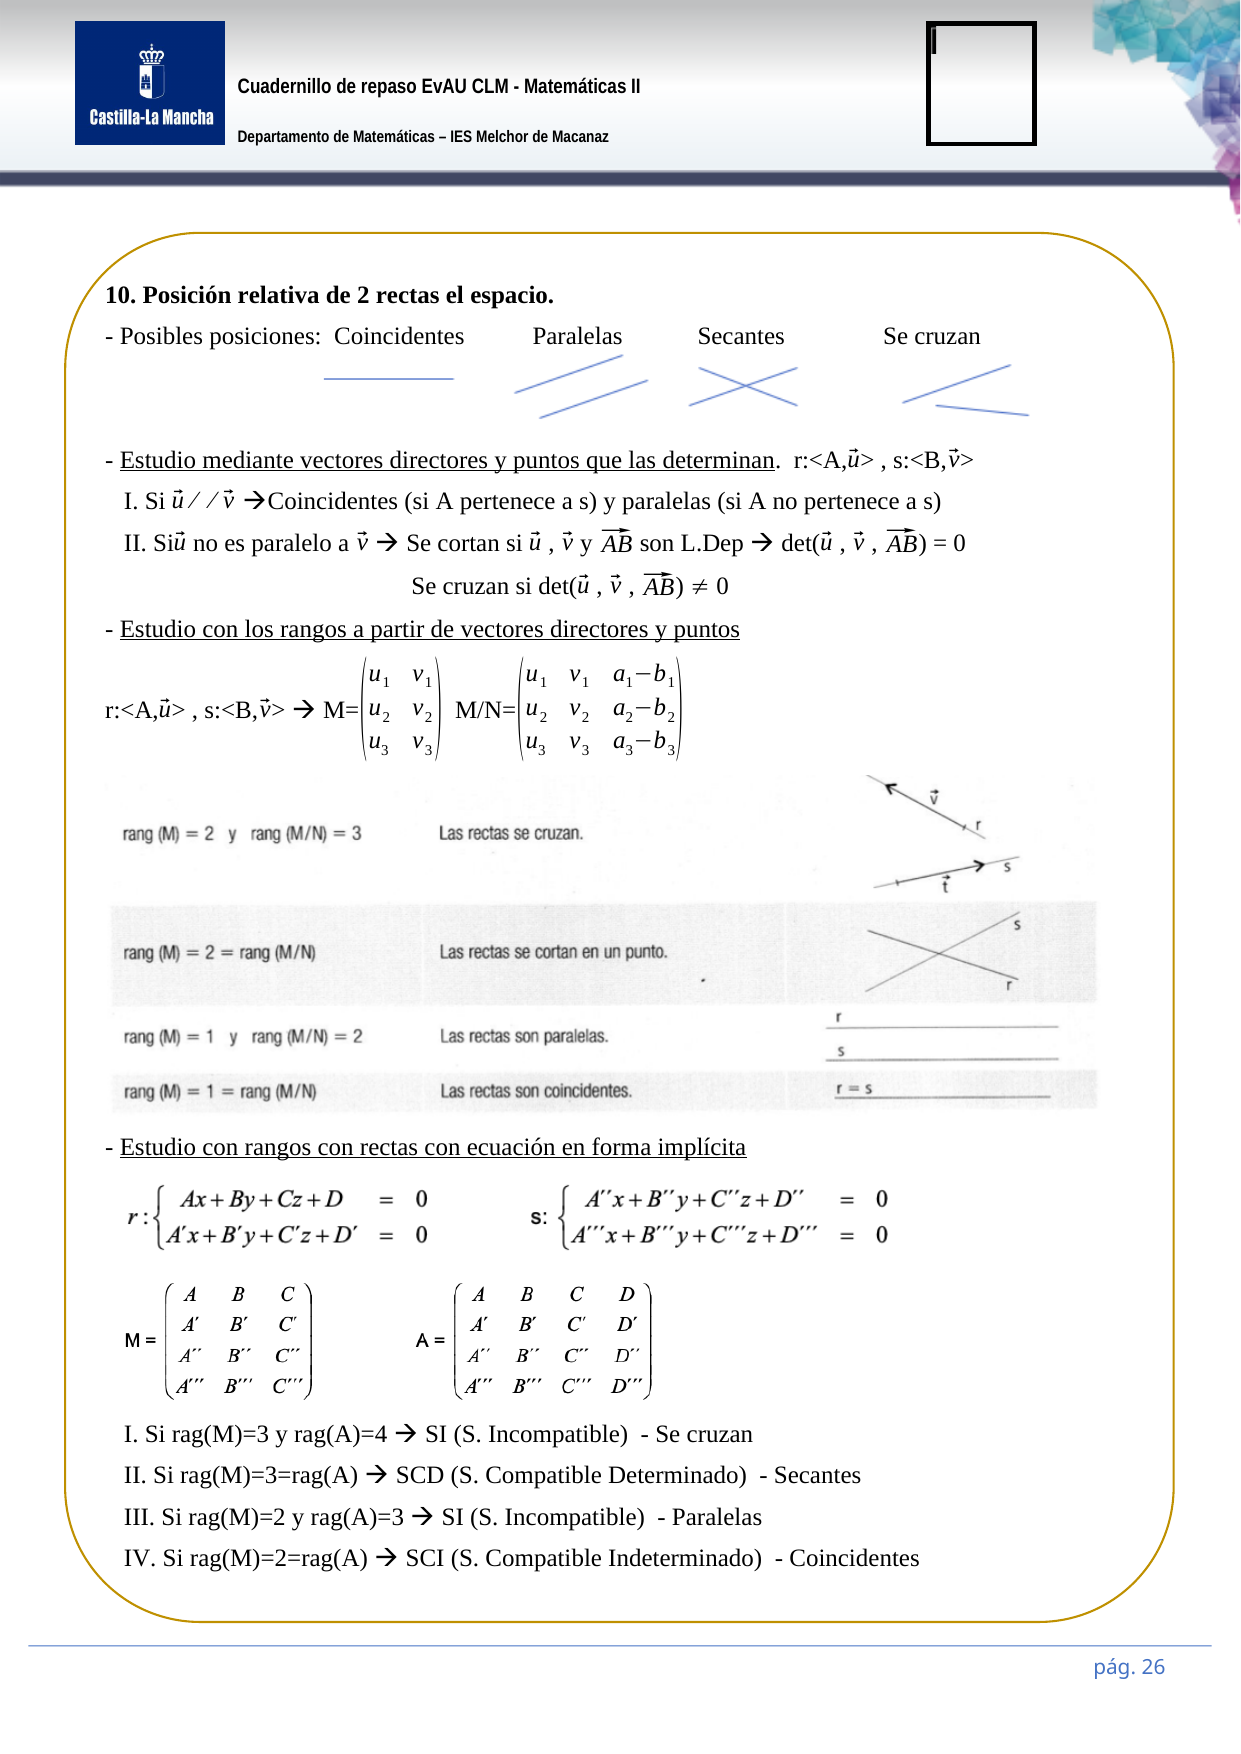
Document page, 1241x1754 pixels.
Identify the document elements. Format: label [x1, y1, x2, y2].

picture [323, 345, 1049, 433]
picture [0, 0, 1241, 269]
picture [123, 1272, 660, 1407]
picture [123, 1173, 891, 1261]
picture [104, 775, 1110, 1120]
